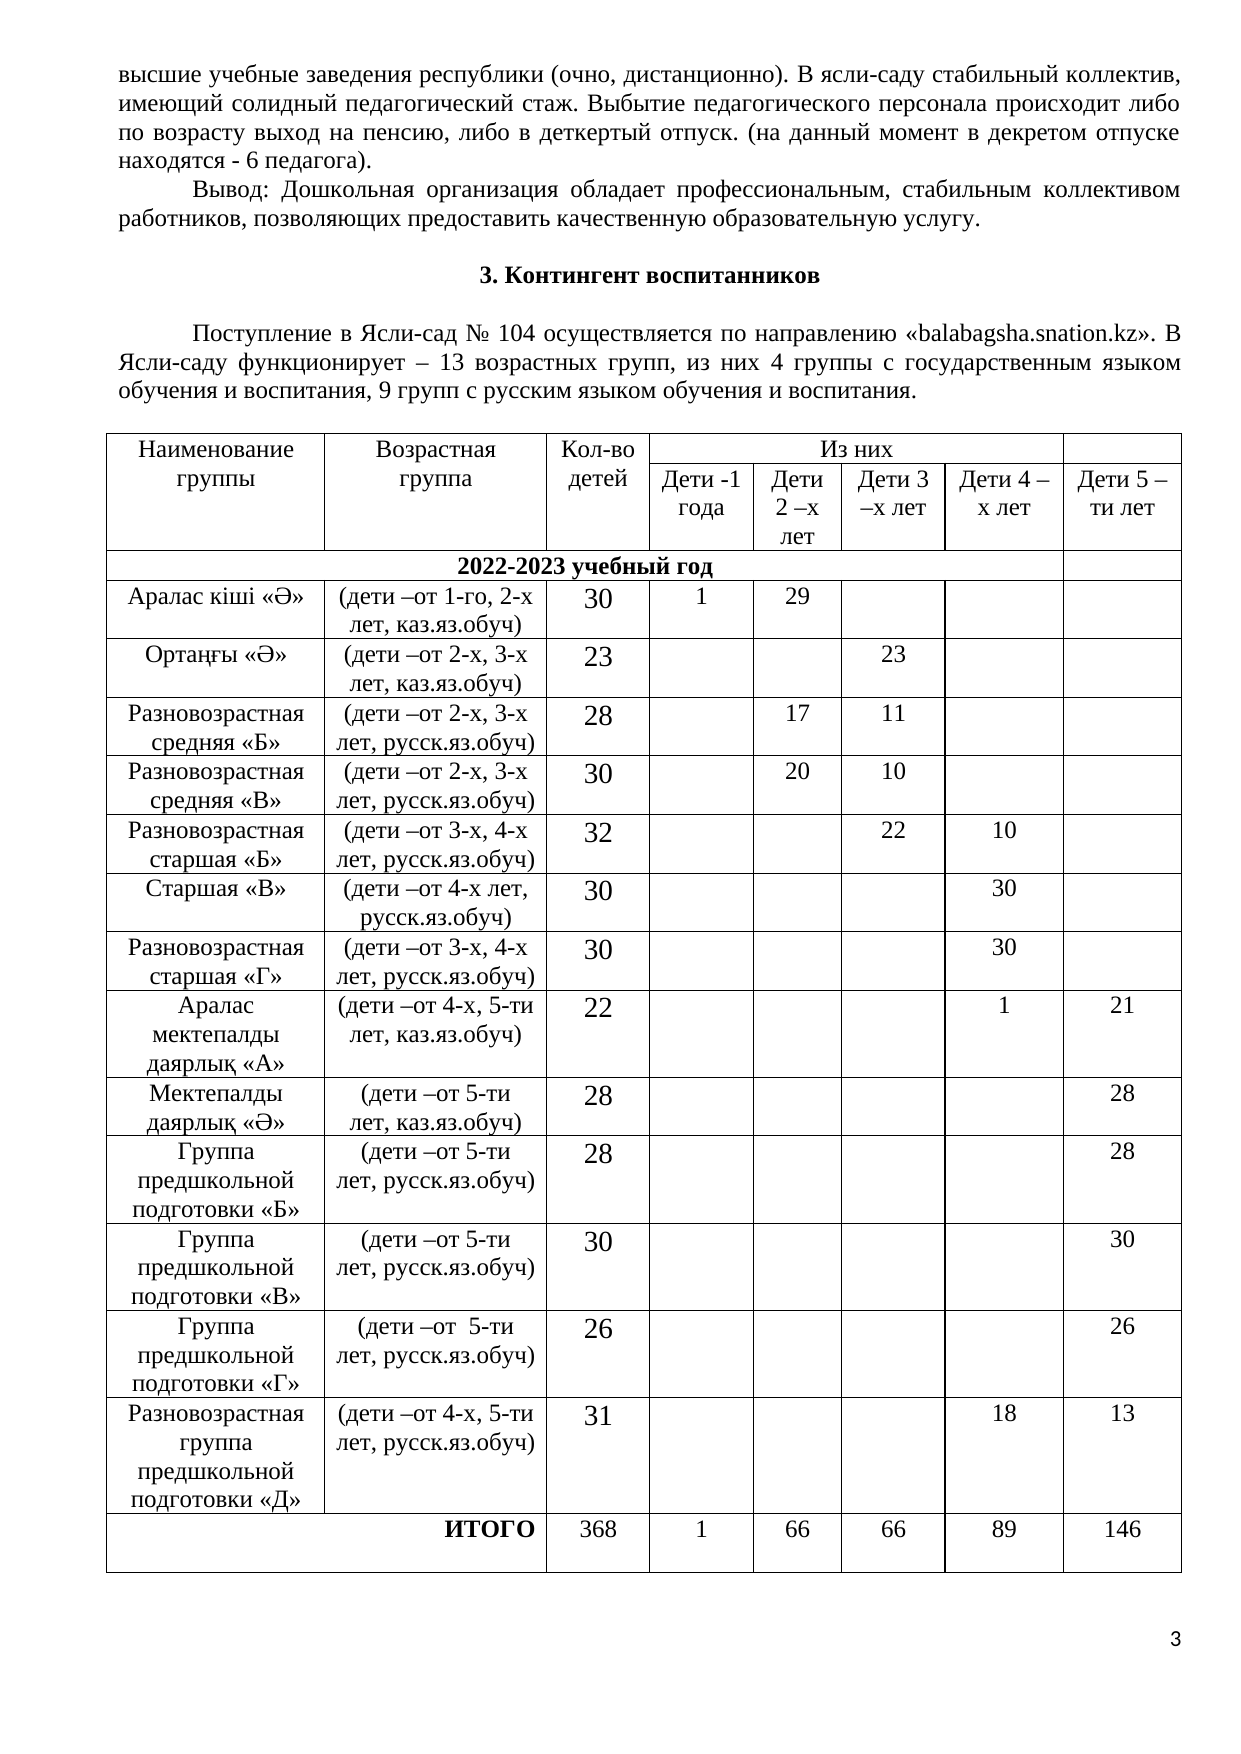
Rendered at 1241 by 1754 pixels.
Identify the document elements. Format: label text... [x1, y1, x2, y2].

table_cell Мектепалды даярлық «Ә» [107, 1078, 324, 1135]
table_cell 29 [754, 581, 841, 638]
table_cell [842, 1398, 944, 1513]
table_cell 28 [1064, 1078, 1181, 1135]
table_cell (дети –от 1-го, 2-х лет, каз.яз.обуч) [325, 581, 546, 638]
table_cell (дети –от 5-ти лет, каз.яз.обуч) [325, 1078, 546, 1135]
table_cell 30 [547, 874, 649, 931]
table_cell [650, 932, 753, 989]
table_cell [650, 639, 753, 697]
table_cell [754, 639, 841, 697]
table_cell [650, 1398, 753, 1513]
table_cell Дети 5 –ти лет [1064, 464, 1181, 550]
text Поступление в Ясли-сад № 104 осуществляется по направлению «balabagsha.snation.kz». В Ясли-саду функционирует – 13 возрастных групп, из них 4 группы с государственным языком обучения и воспитания, 9 групп с русским языком обучения и воспитания. [118, 318, 1181, 404]
table_cell 30 [946, 874, 1063, 931]
table_cell 23 [842, 639, 944, 697]
table_cell (дети –от 2-х, 3-х лет, русск.яз.обуч) [325, 698, 546, 755]
table_cell Разновозрастная старшая «Б» [107, 815, 324, 872]
table_cell [754, 932, 841, 989]
table_cell [842, 1311, 944, 1397]
table_cell 368 [547, 1514, 649, 1572]
table_cell [650, 1311, 753, 1397]
table_cell (дети –от 3-х, 4-х лет, русск.яз.обуч) [325, 932, 546, 989]
table_cell [946, 756, 1063, 814]
table_cell Старшая «В» [107, 874, 324, 931]
table_cell 17 [754, 698, 841, 755]
table_cell 31 [547, 1398, 649, 1513]
table_cell ИТОГО [107, 1514, 546, 1572]
table_cell 30 [946, 932, 1063, 989]
table_cell Разновозрастная группа предшкольной подготовки «Д» [107, 1398, 324, 1513]
table_cell Разновозрастная старшая «Г» [107, 932, 324, 989]
table_cell (дети –от 3-х, 4-х лет, русск.яз.обуч) [325, 815, 546, 872]
table_cell 30 [547, 932, 649, 989]
text Вывод: Дошкольная организация обладает профессиональным, стабильным коллективом работников, позволяющих предоставить качественную образовательную услугу. [118, 174, 1181, 232]
table_cell 2022-2023 учебный год [107, 551, 1063, 580]
table_header [1064, 434, 1181, 463]
table_cell 30 [1064, 1224, 1181, 1310]
table_cell Дети 2 –х лет [754, 464, 841, 550]
table_header Кол-во детей [547, 434, 649, 550]
table_cell [754, 1311, 841, 1397]
table_cell [650, 756, 753, 814]
table_cell 30 [547, 756, 649, 814]
table_cell Дети -1 года [650, 464, 753, 550]
table_cell [842, 581, 944, 638]
table_cell Дети 3 –х лет [842, 464, 944, 550]
table_header Из них [650, 434, 1063, 463]
table_cell 10 [842, 756, 944, 814]
table_cell 10 [946, 815, 1063, 872]
table_cell 11 [842, 698, 944, 755]
table_cell [946, 698, 1063, 755]
table_cell (дети –от 4-х, 5-ти лет, каз.яз.обуч) [325, 991, 546, 1077]
table_cell 1 [650, 1514, 753, 1572]
table_cell [650, 815, 753, 872]
table_cell 89 [946, 1514, 1063, 1572]
table_cell [946, 639, 1063, 697]
table_cell (дети –от 4-х, 5-ти лет, русск.яз.обуч) [325, 1398, 546, 1513]
table_cell 28 [1064, 1136, 1181, 1223]
table_cell 22 [842, 815, 944, 872]
table_cell [650, 1078, 753, 1135]
table_cell [946, 581, 1063, 638]
table_cell [754, 1078, 841, 1135]
table_cell 26 [1064, 1311, 1181, 1397]
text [118, 59, 1181, 174]
table_cell [650, 1224, 753, 1310]
table_cell [1064, 698, 1181, 755]
table_cell [1064, 932, 1181, 989]
text 3. Контингент воспитанников [118, 260, 1181, 289]
table_cell [946, 1078, 1063, 1135]
table_cell Аралас кіші «Ә» [107, 581, 324, 638]
table_cell [946, 1311, 1063, 1397]
table_cell [946, 1224, 1063, 1310]
table_cell 28 [547, 698, 649, 755]
table_cell Разновозрастная средняя «В» [107, 756, 324, 814]
table_cell [842, 1078, 944, 1135]
table_cell 28 [547, 1136, 649, 1223]
table_cell 22 [547, 991, 649, 1077]
table_cell Группа предшкольной подготовки «В» [107, 1224, 324, 1310]
table_cell Ортаңғы «Ә» [107, 639, 324, 697]
table_cell [754, 815, 841, 872]
table_cell (дети –от 2-х, 3-х лет, русск.яз.обуч) [325, 756, 546, 814]
table_cell [842, 1136, 944, 1223]
table_cell 18 [946, 1398, 1063, 1513]
table_cell [1064, 756, 1181, 814]
table_cell Группа предшкольной подготовки «Б» [107, 1136, 324, 1223]
table_cell [754, 1224, 841, 1310]
table_cell 1 [946, 991, 1063, 1077]
table_cell [754, 991, 841, 1077]
table_header Возрастная группа [325, 434, 546, 550]
table_cell [1064, 551, 1181, 580]
table_cell 66 [754, 1514, 841, 1572]
table_cell [1064, 815, 1181, 872]
table_cell 30 [547, 581, 649, 638]
table_cell [650, 991, 753, 1077]
table_cell 26 [547, 1311, 649, 1397]
table_cell 23 [547, 639, 649, 697]
table_cell Группа предшкольной подготовки «Г» [107, 1311, 324, 1397]
table_cell [1064, 581, 1181, 638]
table_cell [650, 874, 753, 931]
table_cell 146 [1064, 1514, 1181, 1572]
table_cell Разновозрастная средняя «Б» [107, 698, 324, 755]
table_cell (дети –от 2-х, 3-х лет, каз.яз.обуч) [325, 639, 546, 697]
table_cell (дети –от 4-х лет, русск.яз.обуч) [325, 874, 546, 931]
table_cell [650, 1136, 753, 1223]
table_cell [1064, 874, 1181, 931]
table_cell (дети –от 5-ти лет, русск.яз.обуч) [325, 1136, 546, 1223]
table_cell 30 [547, 1224, 649, 1310]
table_cell [650, 698, 753, 755]
table_cell 1 [650, 581, 753, 638]
table_cell Аралас мектепалды даярлық «А» [107, 991, 324, 1077]
table_cell (дети –от 5-ти лет, русск.яз.обуч) [325, 1311, 546, 1397]
table_cell [842, 1224, 944, 1310]
table_cell Дети 4 –х лет [946, 464, 1063, 550]
table_cell 66 [842, 1514, 944, 1572]
table_cell [842, 991, 944, 1077]
table_cell [754, 1398, 841, 1513]
table_cell [842, 874, 944, 931]
table_cell 28 [547, 1078, 649, 1135]
table_cell [842, 932, 944, 989]
table_cell [754, 874, 841, 931]
table_cell (дети –от 5-ти лет, русск.яз.обуч) [325, 1224, 546, 1310]
table_header Наименование группы [107, 434, 324, 550]
table_cell 32 [547, 815, 649, 872]
table_cell 20 [754, 756, 841, 814]
table_cell [1064, 639, 1181, 697]
table_cell [754, 1136, 841, 1223]
table_cell 21 [1064, 991, 1181, 1077]
table_cell [946, 1136, 1063, 1223]
table_cell 13 [1064, 1398, 1181, 1513]
